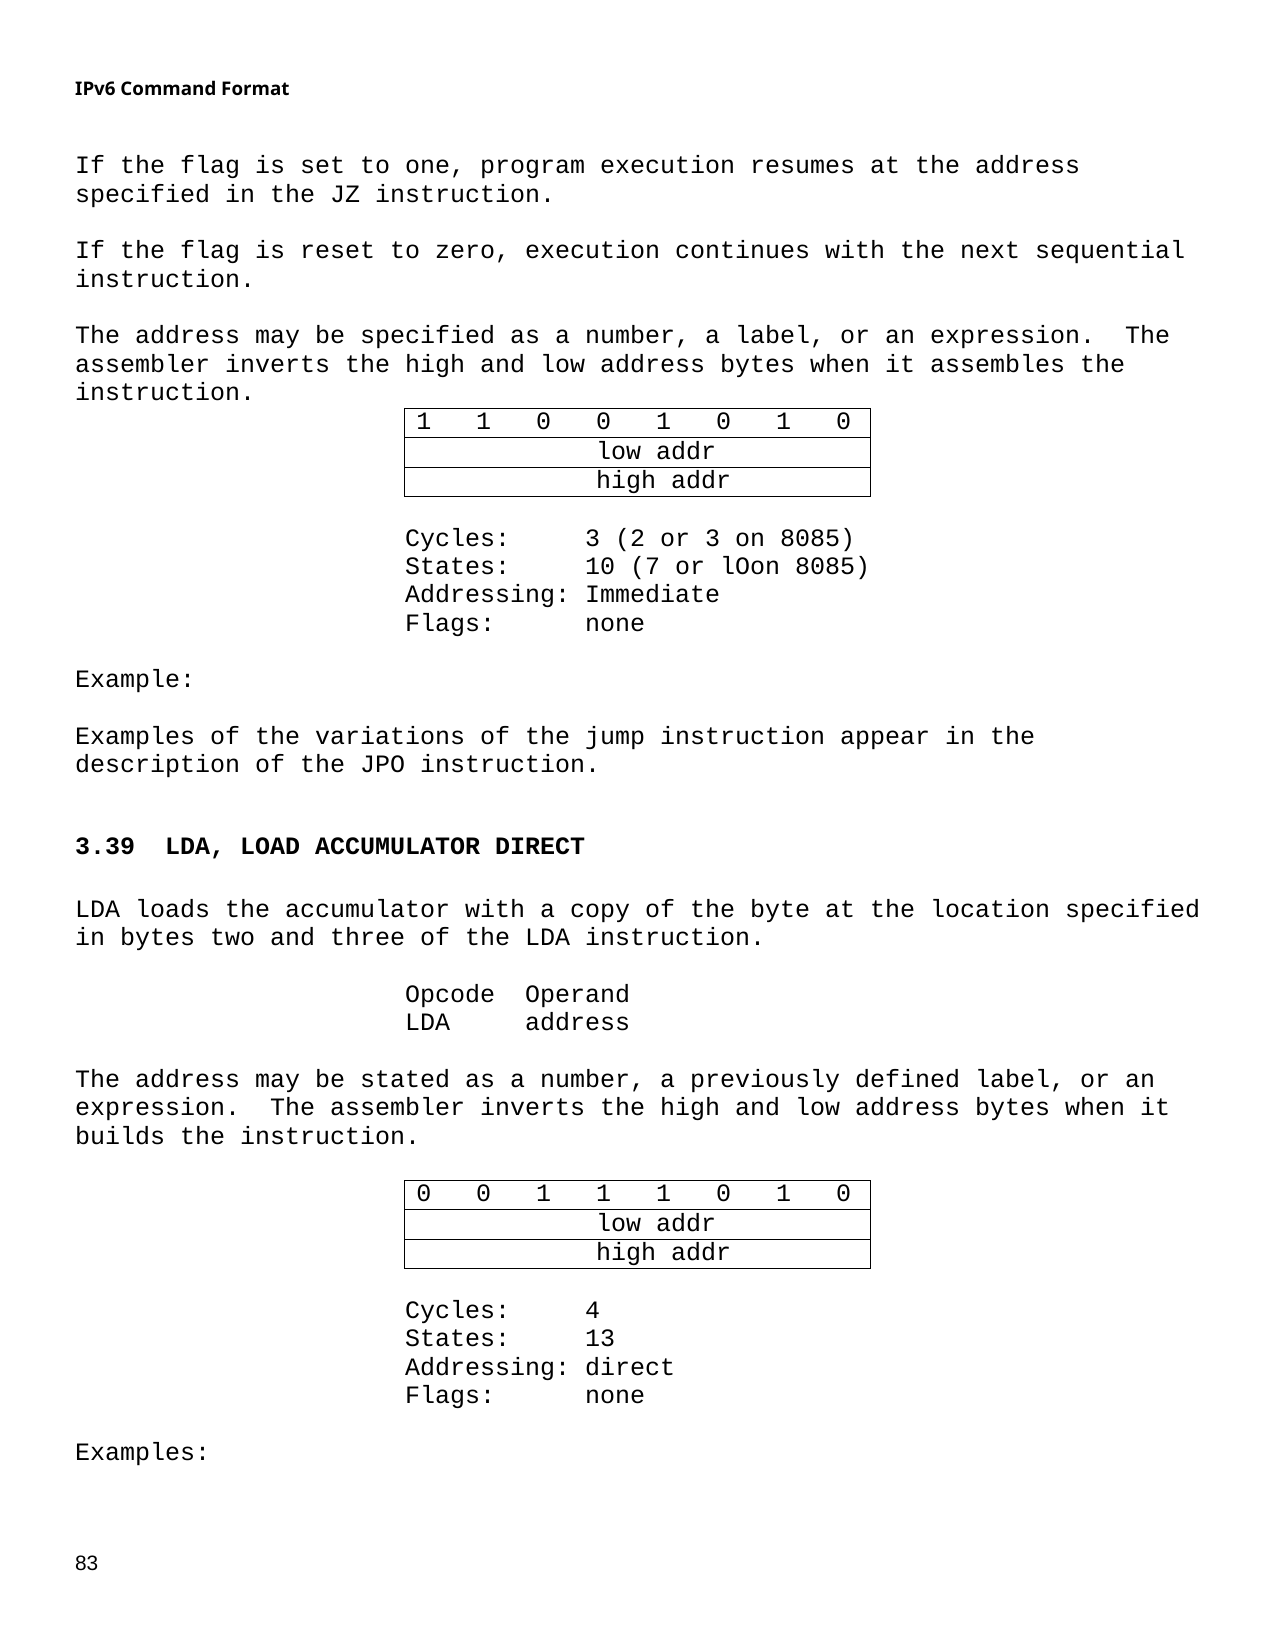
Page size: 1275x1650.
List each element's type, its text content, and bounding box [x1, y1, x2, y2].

text LDA address [75, 1010, 1200, 1038]
subtitle LDA, LOAD ACCUMULATOR DIRECT [75, 834, 1200, 862]
text States: 10 (7 or lOon 8085) [75, 554, 1200, 582]
text LDA loads the accumulator with a copy of the byte at the location specified in bytes two and three of the LDA instruction. [75, 897, 1200, 953]
text If the flag is reset to zero, execution continues with the next sequential instruction. [75, 238, 1200, 294]
text Examples: [75, 1439, 1200, 1467]
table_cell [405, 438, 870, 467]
text Opcode Operand [75, 982, 1200, 1010]
text The address may be specified as a number, a label, or an expression. The assembler inverts the high and low address bytes when it assembles the instruction. [75, 323, 1200, 408]
text If the flag is set to one, program execution resumes at the address specified in the JZ instruction. [75, 153, 1200, 209]
text Flags: none [75, 610, 1200, 639]
text Example: [75, 667, 1200, 695]
text Addressing: direct [75, 1354, 1200, 1382]
text Cycles: 3 (2 or 3 on 8085) [75, 525, 1200, 554]
text States: 13 [75, 1326, 1200, 1354]
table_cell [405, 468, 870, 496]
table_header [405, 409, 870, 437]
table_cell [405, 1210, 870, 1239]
text Flags: none [75, 1382, 1200, 1411]
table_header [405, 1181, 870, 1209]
text Cycles: 4 [75, 1297, 1200, 1326]
text The address may be stated as a number, a previously defined label, or an expression. The assembler inverts the high and low address bytes when it builds the instruction. [75, 1067, 1200, 1152]
text Addressing: Immediate [75, 582, 1200, 610]
text Examples of the variations of the jump instruction appear in the description of the JPO instruction. [75, 724, 1200, 780]
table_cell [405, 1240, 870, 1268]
